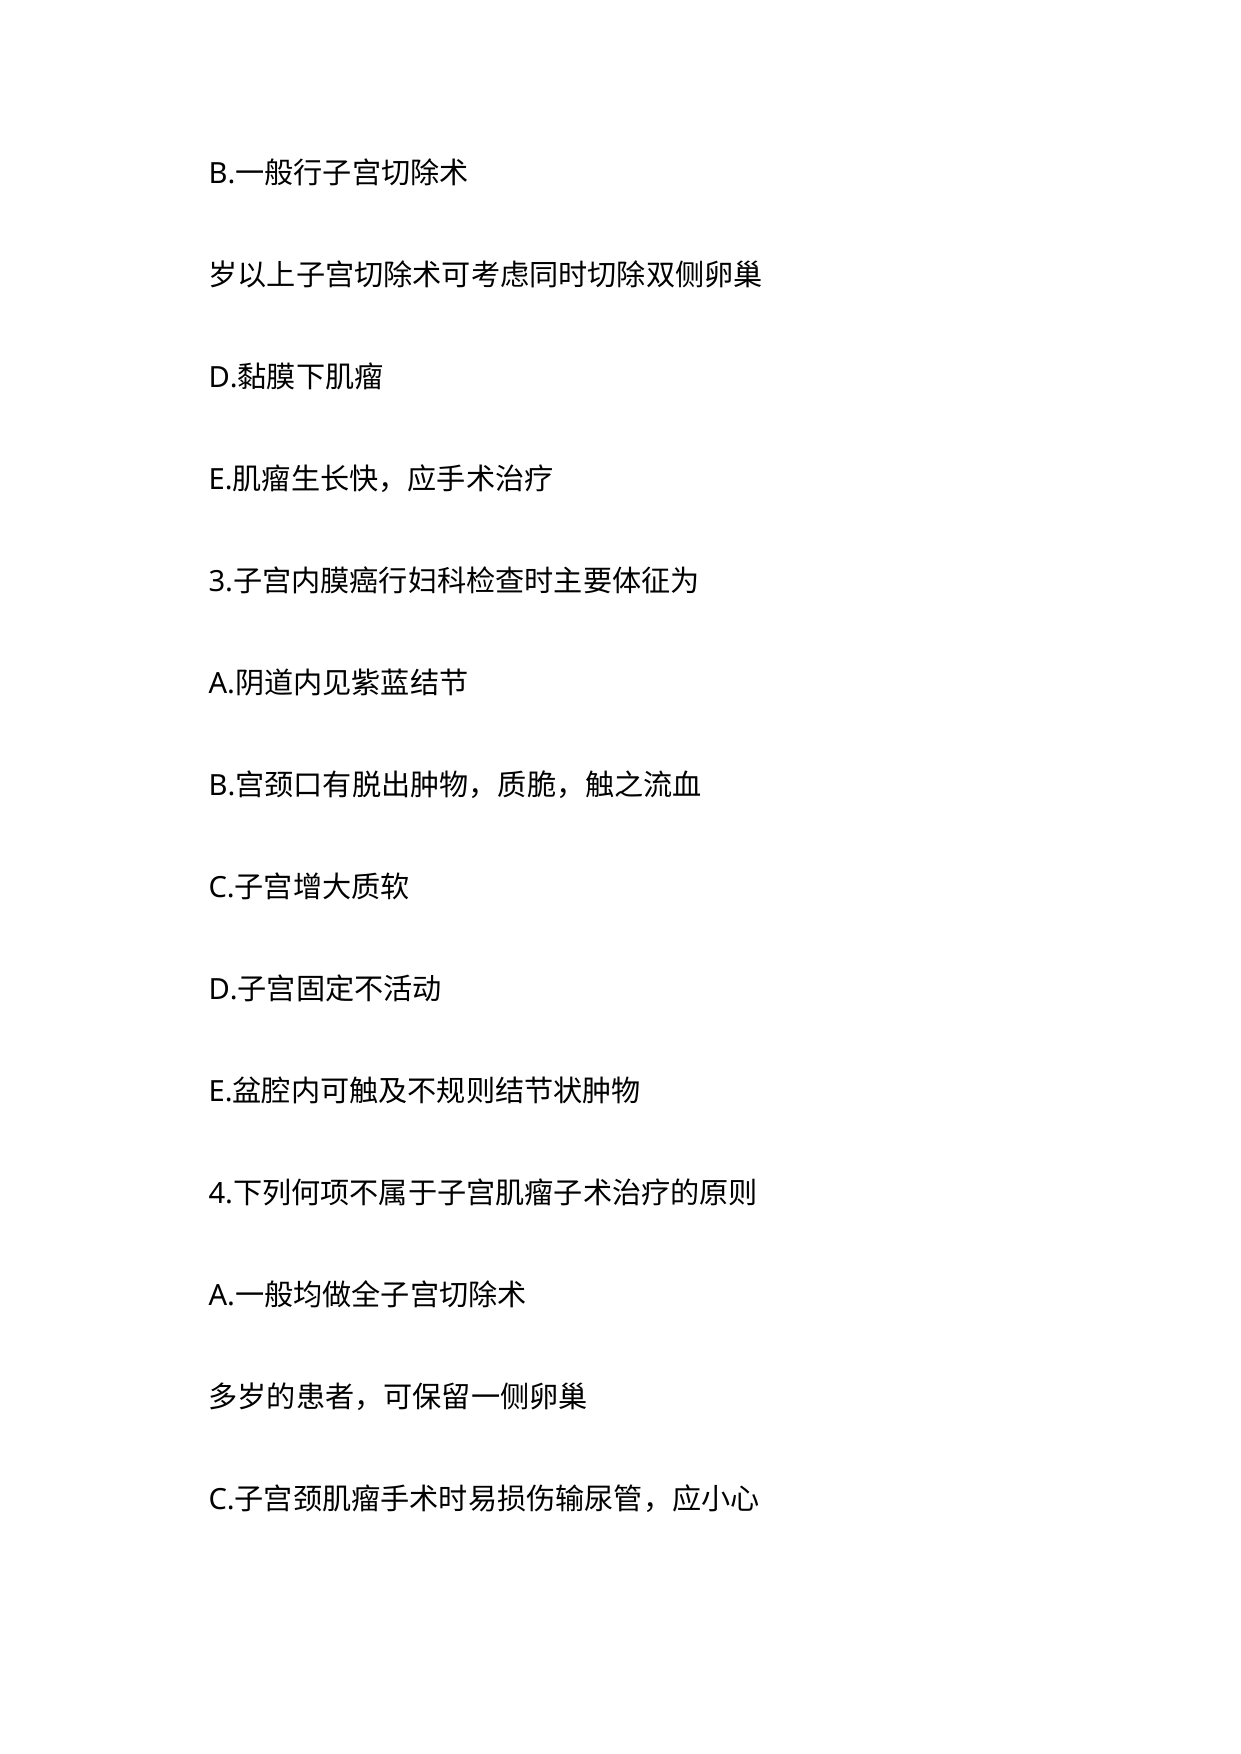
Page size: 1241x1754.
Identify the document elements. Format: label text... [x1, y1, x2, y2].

text 岁以上子宫切除术可考虑同时切除双侧卵巢 [150, 252, 1090, 294]
text C.子宫增大质软 [150, 864, 1090, 906]
text 4.下列何项不属于子宫肌瘤子术治疗的原则 [150, 1169, 1090, 1212]
text A.阴道内见紫蓝结节 [150, 660, 1090, 702]
text A.一般均做全子宫切除术 [150, 1272, 1090, 1314]
text 3.子宫内膜癌行妇科检查时主要体征为 [150, 558, 1090, 600]
text D.子宫固定不活动 [150, 966, 1090, 1008]
text C.子宫颈肌瘤手术时易损伤输尿管，应小心 [150, 1475, 1090, 1518]
text 多岁的患者，可保留一侧卵巢 [150, 1373, 1090, 1416]
text B.一般行子宫切除术 [150, 150, 1090, 192]
text B.宫颈口有脱出肿物，质脆，触之流血 [150, 762, 1090, 804]
text D.黏膜下肌瘤 [150, 354, 1090, 396]
text E.盆腔内可触及不规则结节状肿物 [150, 1068, 1090, 1110]
text E.肌瘤生长快，应手术治疗 [150, 456, 1090, 498]
